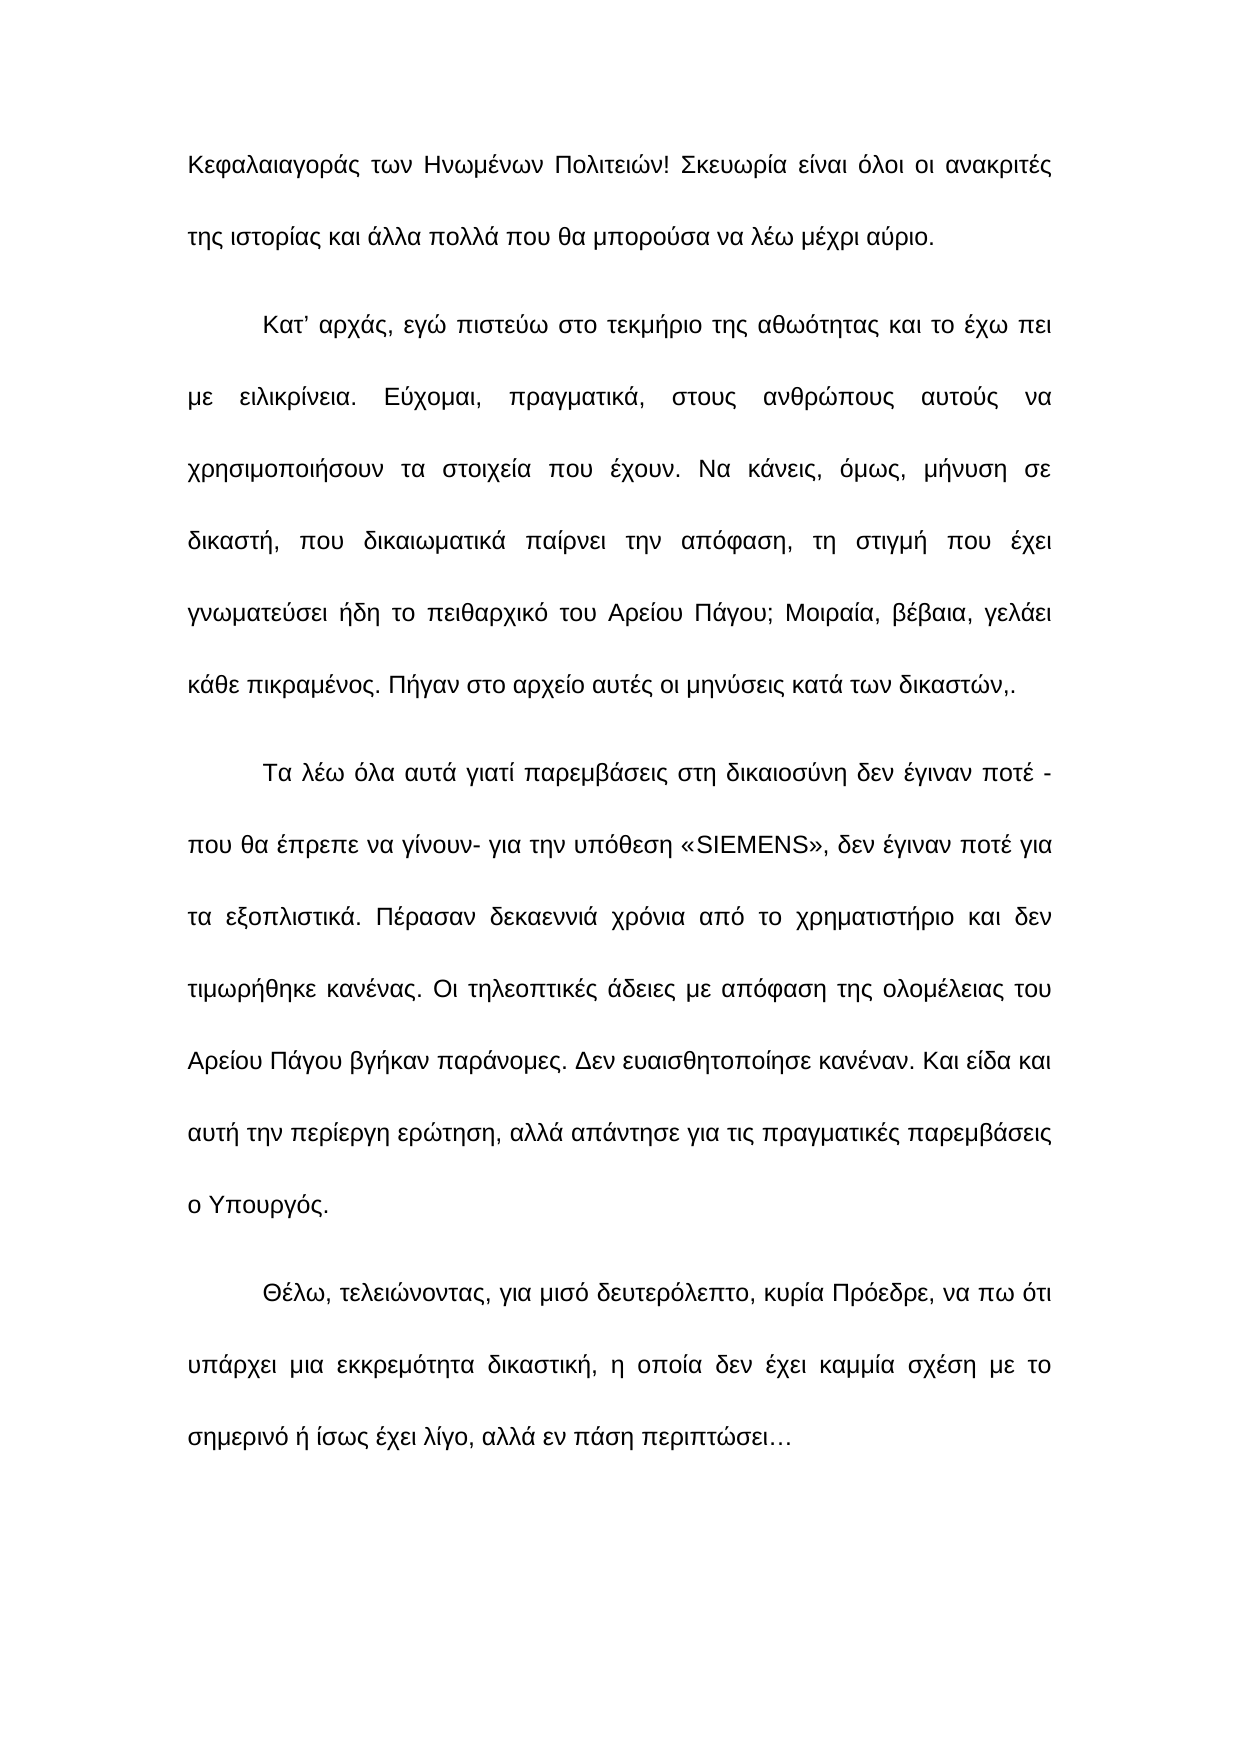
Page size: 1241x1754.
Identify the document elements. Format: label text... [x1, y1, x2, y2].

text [187, 150, 1053, 251]
text Τα λέω όλα αυτά γιατί παρεμβάσεις στη δικαιοσύνη δεν έγιναν ποτέ -που θα έπρεπε να γίνουν- για την υπόθεση «SIEMENS», δεν έγιναν ποτέ για τα εξοπλιστικά. Πέρασαν δεκαεννιά χρόνια από το χρηματιστήριο και δεν τιμωρήθηκε κανένας. Οι τηλεοπτικές άδειες με απόφαση της ολομέλειας του Αρείου Πάγου βγήκαν παράνομες. Δεν ευαισθητοποίησε κανέναν. Και είδα και αυτή την περίεργη ερώτηση, αλλά απάντησε για τις πραγματικές παρεμβάσεις ο Υπουργός. [187, 758, 1053, 1218]
text Θέλω, τελειώνοντας, για μισό δευτερόλεπτο, κυρία Πρόεδρε, να πω ότι υπάρχει μια εκκρεμότητα δικαστική, η οποία δεν έχει καμμία σχέση με το σημερινό ή ίσως έχει λίγο, αλλά εν πάση περιπτώσει… [187, 1278, 1053, 1451]
text Κατ’ αρχάς, εγώ πιστεύω στο τεκμήριο της αθωότητας και το έχω πει με ειλικρίνεια. Εύχομαι, πραγματικά, στους ανθρώπους αυτούς να χρησιμοποιήσουν τα στοιχεία που έχουν. Να κάνεις, όμως, μήνυση σε δικαστή, που δικαιωματικά παίρνει την απόφαση, τη στιγμή που έχει γνωματεύσει ήδη το πειθαρχικό του Αρείου Πάγου; Μοιραία, βέβαια, γελάει κάθε πικραμένος. Πήγαν στο αρχείο αυτές οι μηνύσεις κατά των δικαστών,. [187, 310, 1053, 698]
